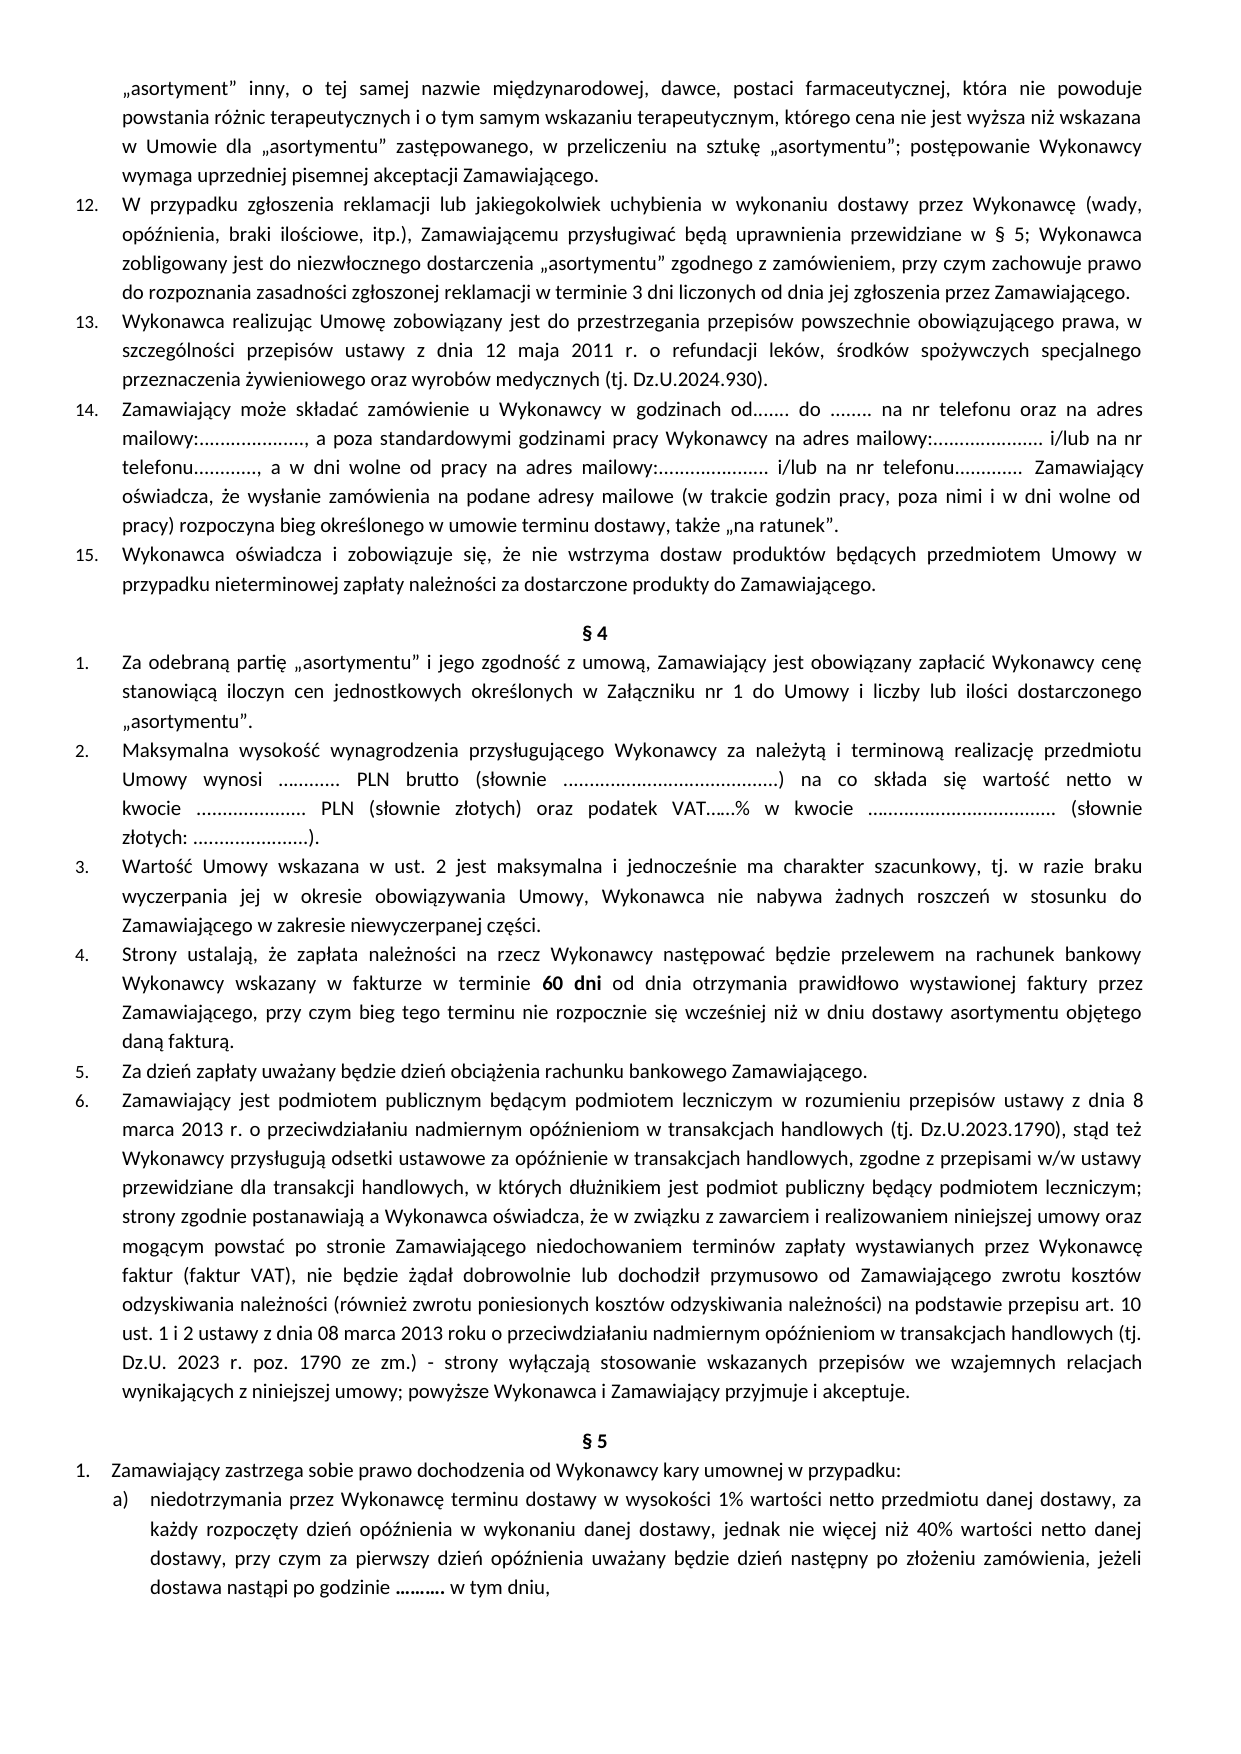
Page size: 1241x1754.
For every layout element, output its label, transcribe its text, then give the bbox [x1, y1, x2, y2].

list Zamawiający jest podmiotem publicznym będącym podmiotem leczniczym w rozumieniu przepisów ustawy z dnia 8 marca 2013 r. o przeciwdziałaniu nadmiernym opóźnieniom w transakcjach handlowych (tj. Dz.U.2023.1790), stąd też Wykonawcy przysługują odsetki ustawowe za opóźnienie w transakcjach handlowych, zgodne z przepisami w/w ustawy przewidziane dla transakcji handlowych, w których dłużnikiem jest podmiot publiczny będący podmiotem leczniczym; strony zgodnie postanawiają a Wykonawca oświadcza, że w związku z zawarciem i realizowaniem niniejszej umowy oraz mogącym powstać po stronie Zamawiającego niedochowaniem terminów zapłaty wystawianych przez Wykonawcę faktur (faktur VAT), nie będzie żądał dobrowolnie lub dochodził przymusowo od Zamawiającego zwrotu kosztów odzyskiwania należności (również zwrotu poniesionych kosztów odzyskiwania należności) na podstawie przepisu art. 10 ust. 1 i 2 ustawy z dnia 08 marca 2013 roku o przeciwdziałaniu nadmiernym opóźnieniom w transakcjach handlowych (tj. Dz.U. 2023 r. poz. 1790 ze zm.) - strony wyłączają stosowanie wskazanych przepisów we wzajemnych relacjach wynikających z niniejszej umowy; powyższe Wykonawca i Zamawiający przyjmuje i akceptuje. [75, 1087, 1144, 1404]
list Wykonawca oświadcza i zobowiązuje się, że nie wstrzyma dostaw produktów będących przedmiotem Umowy w przypadku nieterminowej zapłaty należności za dostarczone produkty do Zamawiającego. [75, 542, 1144, 596]
list Strony ustalają, że zapłata należności na rzecz Wykonawcy następować będzie przelewem na rachunek bankowy Wykonawcy wskazany w fakturze w terminie 60 dni od dnia otrzymania prawidłowo wystawionej faktury przez Zamawiającego, przy czym bieg tego terminu nie rozpocznie się wcześniej niż w dniu dostawy asortymentu objętego daną fakturą. [75, 941, 1144, 1054]
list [75, 75, 1144, 188]
list niedotrzymania przez Wykonawcę terminu dostawy w wysokości 1% wartości netto przedmiotu danej dostawy, za każdy rozpoczęty dzień opóźnienia w wykonaniu danej dostawy, jednak nie więcej niż 40% wartości netto danej dostawy, przy czym za pierwszy dzień opóźnienia uważany będzie dzień następny po złożeniu zamówienia, jeżeli dostawa nastąpi po godzinie ………. w tym dniu, [112, 1487, 1144, 1599]
list Zamawiający może składać zamówienie u Wykonawcy w godzinach od....... do ........ na nr telefonu oraz na adres mailowy:...................., a poza standardowymi godzinami pracy Wykonawcy na adres mailowy:..................... i/lub na nr telefonu............, a w dni wolne od pracy na adres mailowy:..................... i/lub na nr telefonu............. Zamawiający oświadcza, że wysłanie zamówienia na podane adresy mailowe (w trakcie godzin pracy, poza nimi i w dni wolne od pracy) rozpoczyna bieg określonego w umowie terminu dostawy, także „na ratunek”. [75, 396, 1144, 538]
list Wykonawca realizując Umowę zobowiązany jest do przestrzegania przepisów powszechnie obowiązującego prawa, w szczególności przepisów ustawy z dnia 12 maja 2011 r. o refundacji leków, środków spożywczych specjalnego przeznaczenia żywieniowego oraz wyrobów medycznych (tj. Dz.U.2024.930). [75, 308, 1144, 392]
list Za odebraną partię „asortymentu” i jego zgodność z umową, Zamawiający jest obowiązany zapłacić Wykonawcy cenę stanowiącą iloczyn cen jednostkowych określonych w Załączniku nr 1 do Umowy i liczby lub ilości dostarczonego „asortymentu”. [75, 649, 1144, 733]
list Wartość Umowy wskazana w ust. 2 jest maksymalna i jednocześnie ma charakter szacunkowy, tj. w razie braku wyczerpania jej w okresie obowiązywania Umowy, Wykonawca nie nabywa żadnych roszczeń w stosunku do Zamawiającego w zakresie niewyczerpanej części. [75, 854, 1144, 937]
list W przypadku zgłoszenia reklamacji lub jakiegokolwiek uchybienia w wykonaniu dostawy przez Wykonawcę (wady, opóźnienia, braki ilościowe, itp.), Zamawiającemu przysługiwać będą uprawnienia przewidziane w § 5; Wykonawca zobligowany jest do niezwłocznego dostarczenia „asortymentu” zgodnego z zamówieniem, przy czym zachowuje prawo do rozpoznania zasadności zgłoszonej reklamacji w terminie 3 dni liczonych od dnia jej zgłoszenia przez Zamawiającego. [75, 192, 1144, 304]
text § 5 [45, 1428, 1144, 1454]
list Za dzień zapłaty uważany będzie dzień obciążenia rachunku bankowego Zamawiającego. [75, 1058, 1144, 1083]
list Zamawiający zastrzega sobie prawo dochodzenia od Wykonawcy kary umownej w przypadku: [75, 1457, 1144, 1483]
list Maksymalna wysokość wynagrodzenia przysługującego Wykonawcy za należytą i terminową realizację przedmiotu Umowy wynosi …......... PLN brutto (słownie .........................................) na co składa się wartość netto w kwocie ..................... PLN (słownie złotych) oraz podatek VAT……% w kwocie …................................. (słownie złotych: ......................). [75, 737, 1144, 850]
text § 4 [45, 620, 1144, 646]
